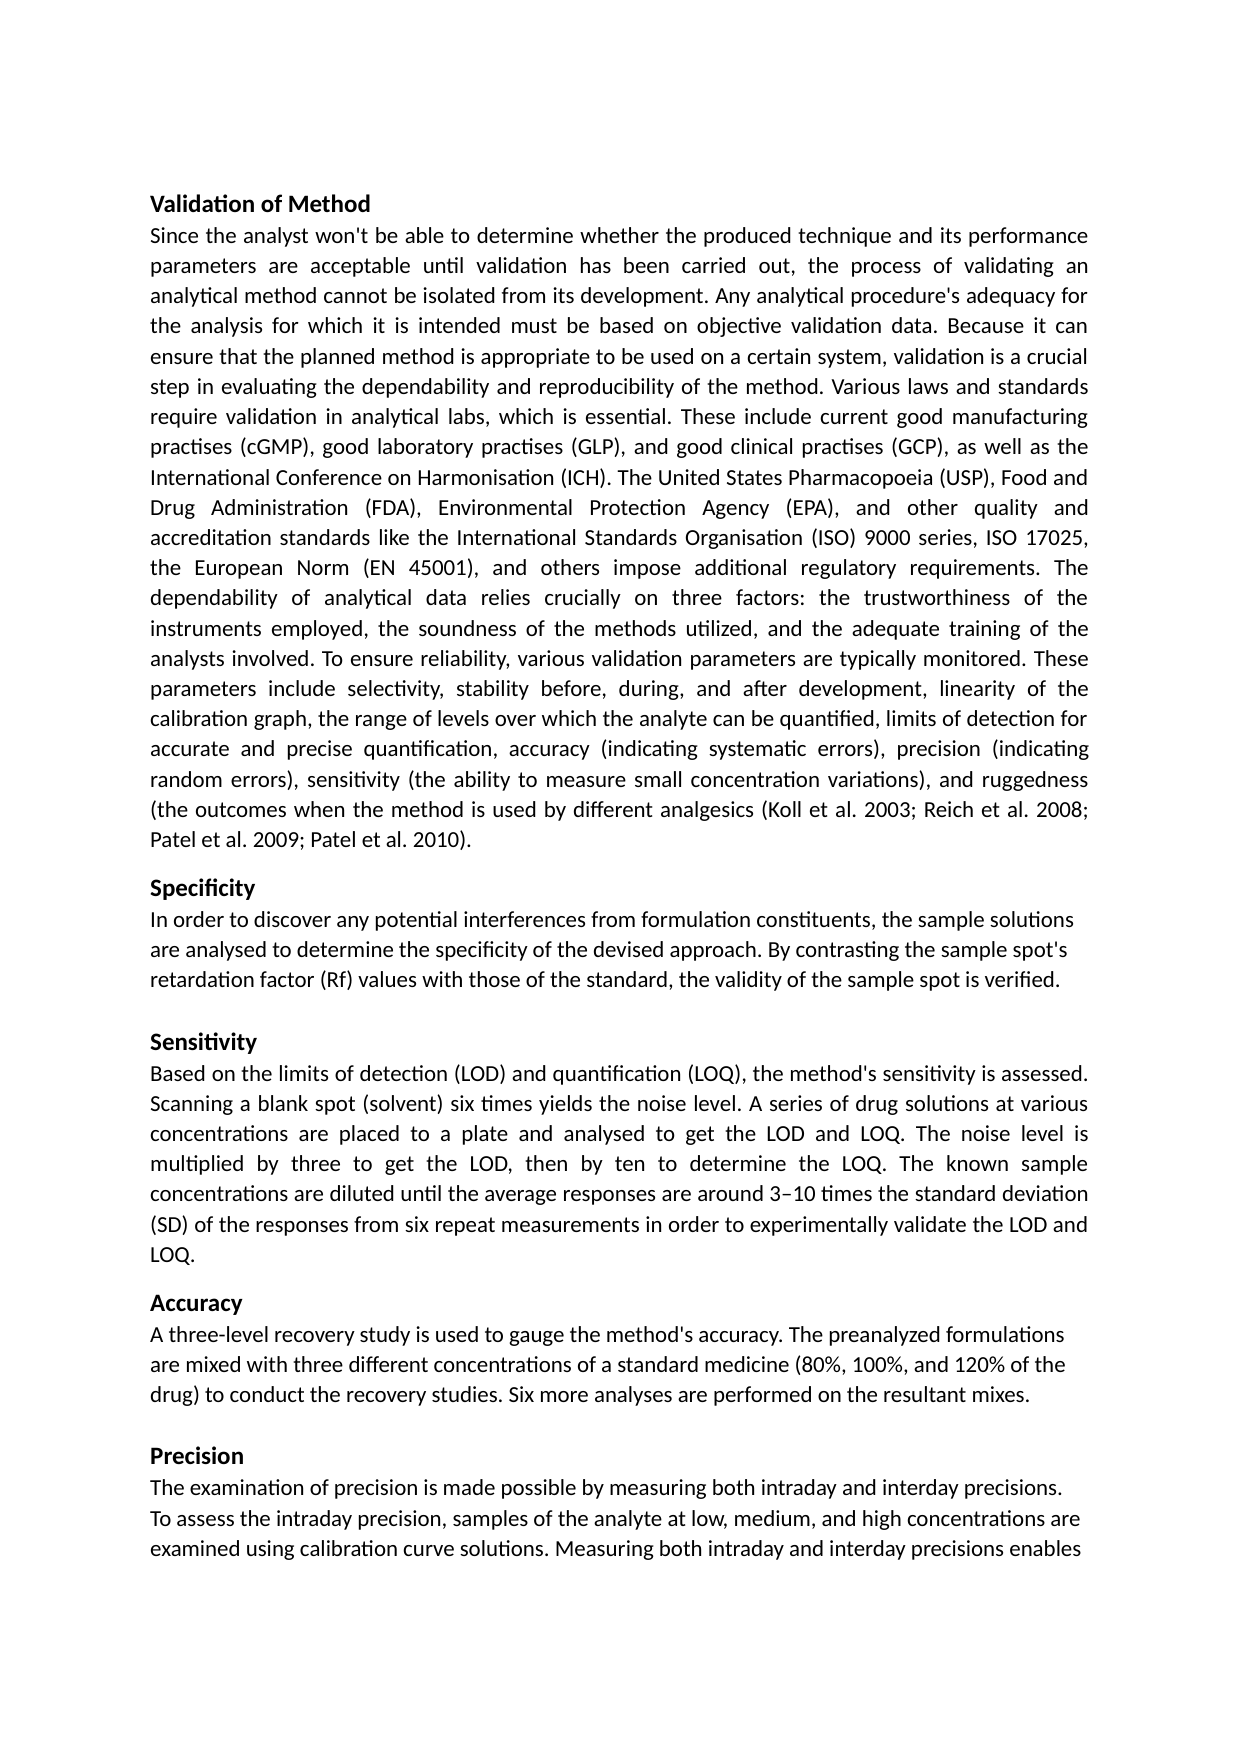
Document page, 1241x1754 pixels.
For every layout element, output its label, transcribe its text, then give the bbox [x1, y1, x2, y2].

text A three-level recovery study is used to gauge the method's accuracy. The preanalyzed formulations are mixed with three different concentrations of a standard medicine (80%, 100%, and 120% of the drug) to conduct the recovery studies. Six more analyses are performed on the resultant mixes. [150, 1320, 1090, 1408]
text Validation of Method [150, 188, 1090, 218]
text In order to discover any potential interferences from formulation constituents, the sample solutions are analysed to determine the specificity of the devised approach. By contrasting the sample spot's retardation factor (Rf) values with those of the standard, the validity of the sample spot is verified. [150, 905, 1090, 993]
text Specificity [150, 872, 1090, 902]
text Sensitivity [150, 1026, 1090, 1056]
text Based on the limits of detection (LOD) and quantification (LOQ), the method's sensitivity is assessed. Scanning a blank spot (solvent) six times yields the noise level. A series of drug solutions at various concentrations are placed to a plate and analysed to get the LOD and LOQ. The noise level is multiplied by three to get the LOD, then by ten to determine the LOQ. The known sample concentrations are diluted until the average responses are around 3–10 times the standard deviation (SD) of the responses from six repeat measurements in order to experimentally validate the LOD and LOQ. [150, 1059, 1090, 1268]
text Precision [150, 1441, 1090, 1471]
text Accuracy [150, 1287, 1090, 1317]
text Since the analyst won't be able to determine whether the produced technique and its performance parameters are acceptable until validation has been carried out, the process of validating an analytical method cannot be isolated from its development. Any analytical procedure's adequacy for the analysis for which it is intended must be based on objective validation data. Because it can ensure that the planned method is appropriate to be used on a certain system, validation is a crucial step in evaluating the dependability and reproducibility of the method. Various laws and standards require validation in analytical labs, which is essential. These include current good manufacturing practises (cGMP), good laboratory practises (GLP), and good clinical practises (GCP), as well as the International Conference on Harmonisation (ICH). The United States Pharmacopoeia (USP), Food and Drug Administration (FDA), Environmental Protection Agency (EPA), and other quality and accreditation standards like the International Standards Organisation (ISO) 9000 series, ISO 17025, the European Norm (EN 45001), and others impose additional regulatory requirements. The dependability of analytical data relies crucially on three factors: the trustworthiness of the instruments employed, the soundness of the methods utilized, and the adequate training of the analysts involved. To ensure reliability, various validation parameters are typically monitored. These parameters include selectivity, stability before, during, and after development, linearity of the calibration graph, the range of levels over which the analyte can be quantified, limits of detection for accurate and precise quantification, accuracy (indicating systematic errors), precision (indicating random errors), sensitivity (the ability to measure small concentration variations), and ruggedness (the outcomes when the method is used by different analgesics (Koll et al. 2003; Reich et al. 2008; Patel et al. 2009; Patel et al. 2010). [150, 221, 1090, 853]
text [150, 1473, 1090, 1562]
